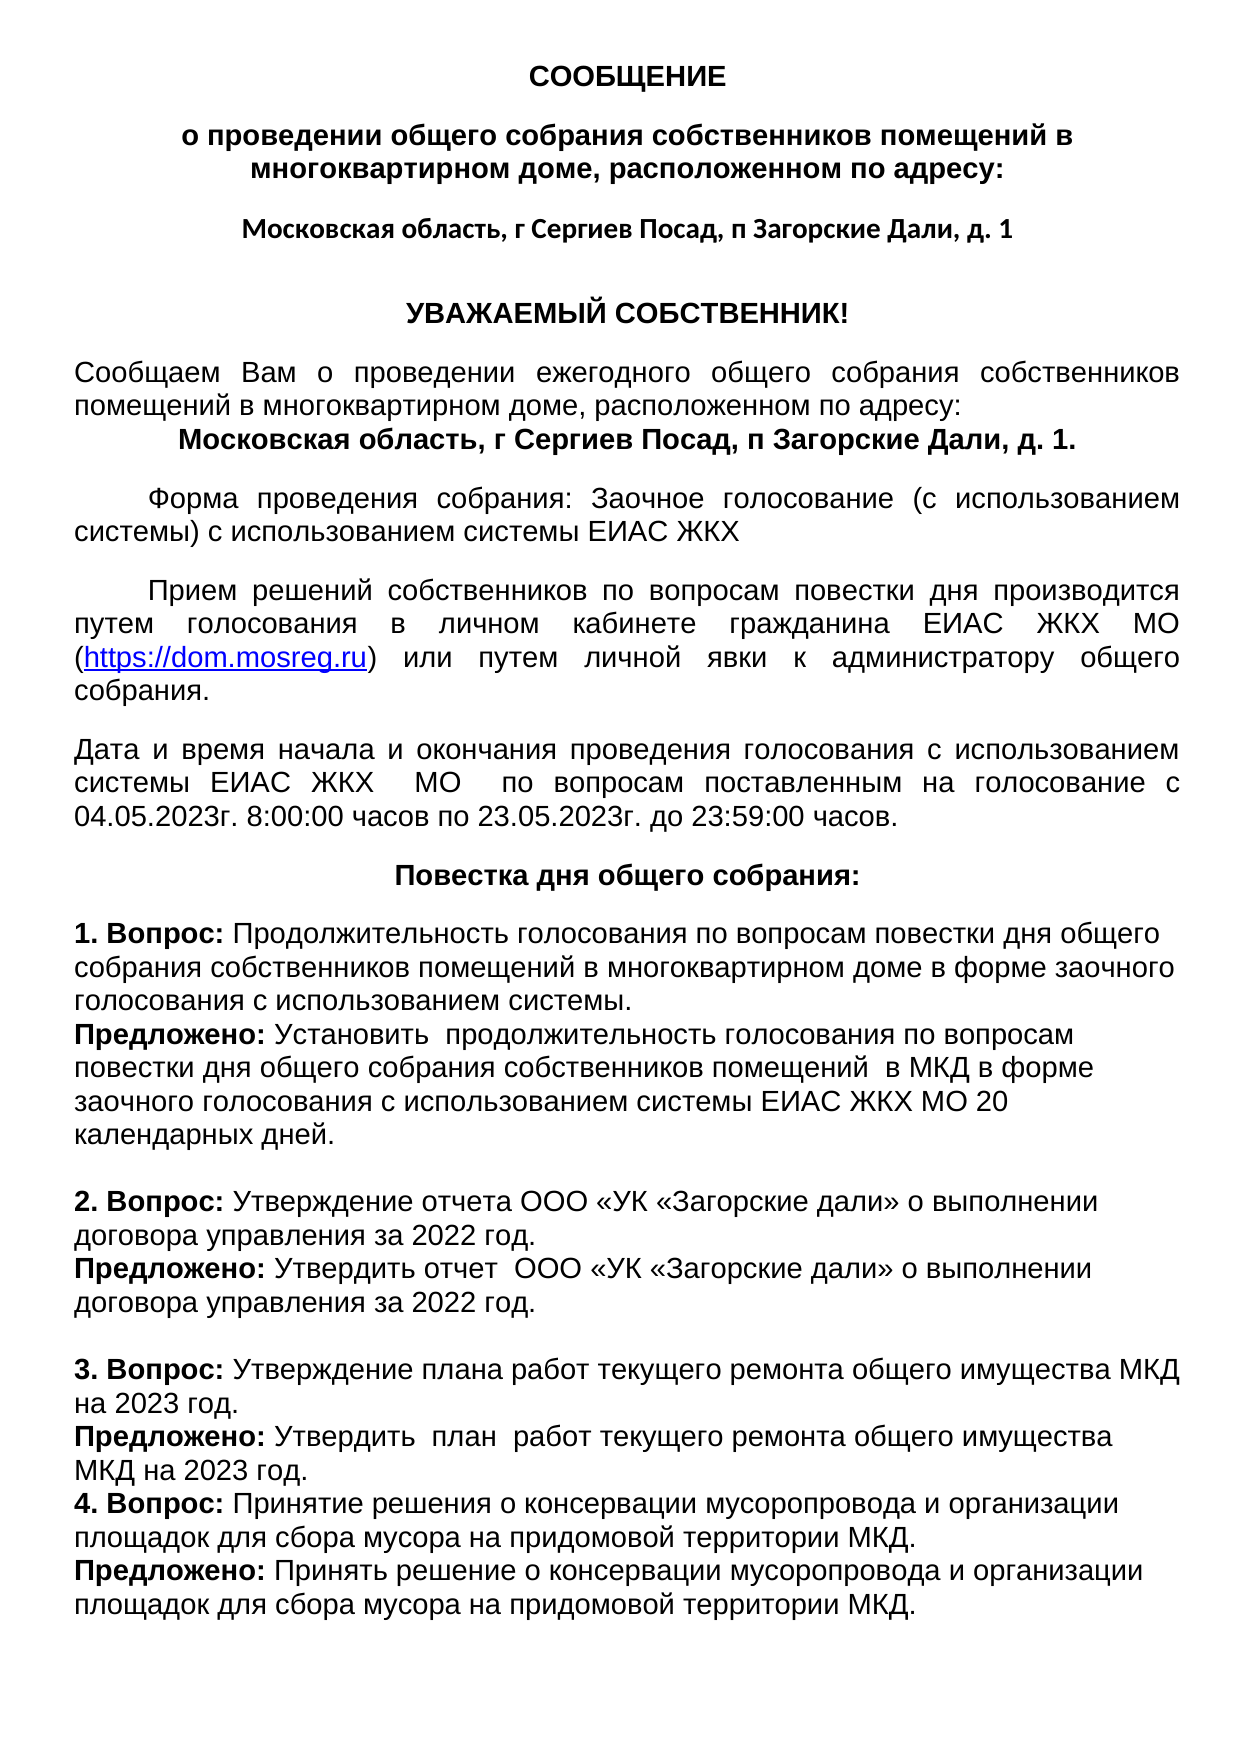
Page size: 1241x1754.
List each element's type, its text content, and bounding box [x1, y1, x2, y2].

text СООБЩЕНИЕ [74, 59, 1181, 93]
text Московская область, г Сергиев Посад, п Загорские Дали, д. 1 [74, 210, 1181, 245]
text 1. Вопрос: Продолжительность голосования по вопросам повестки дня общего собрания собственников помещений в многоквартирном доме в форме заочного голосования с использованием системы. Предложено: Установить продолжительность голосования по вопросам повестки дня общего собрания собственников помещений в МКД в форме заочного голосования с использованием системы ЕИАС ЖКХ МО 20 календарных дней. 2. Вопрос: Утверждение отчета ООО «УК «Загорские дали» о выполнении договора управления за 2022 год. Предложено: Утвердить отчет ООО «УК «Загорские дали» о выполнении договора управления за 2022 год. 3. Вопрос: Утверждение плана работ текущего ремонта общего имущества МКД на 2023 год. Предложено: Утвердить план работ текущего ремонта общего имущества МКД на 2023 год. 4. Вопрос: Принятие решения о консервации мусоропровода и организации площадок для сбора мусора на придомовой территории МКД. Предложено: Принять решение о консервации мусоропровода и организации площадок для сбора мусора на придомовой территории МКД. [74, 916, 1181, 1621]
text о проведении общего собрания собственников помещений в многоквартирном доме, расположенном по адресу: [74, 118, 1181, 185]
text Повестка дня общего собрания: [74, 858, 1181, 891]
text Форма проведения собрания: Заочное голосование (с использованием системы) с использованием системы ЕИАС ЖКХ [74, 481, 1181, 548]
text УВАЖАЕМЫЙ СОБСТВЕННИК! [74, 296, 1181, 330]
text Прием решений собственников по вопросам повестки дня производится путем голосования в личном кабинете гражданина ЕИАС ЖКХ МО (https://dom.mosreg.ru) или путем личной явки к администратору общего собрания. [74, 573, 1181, 707]
text Дата и время начала и окончания проведения голосования с использованием системы ЕИАС ЖКХ МО по вопросам поставленным на голосование с 04.05.2023г. 8:00:00 часов по 23.05.2023г. до 23:59:00 часов. [74, 732, 1181, 833]
text Сообщаем Вам о проведении ежегодного общего собрания собственников помещений в многоквартирном доме, расположенном по адресу: [74, 355, 1181, 422]
text Московская область, г Сергиев Посад, п Загорские Дали, д. 1. [74, 422, 1181, 455]
